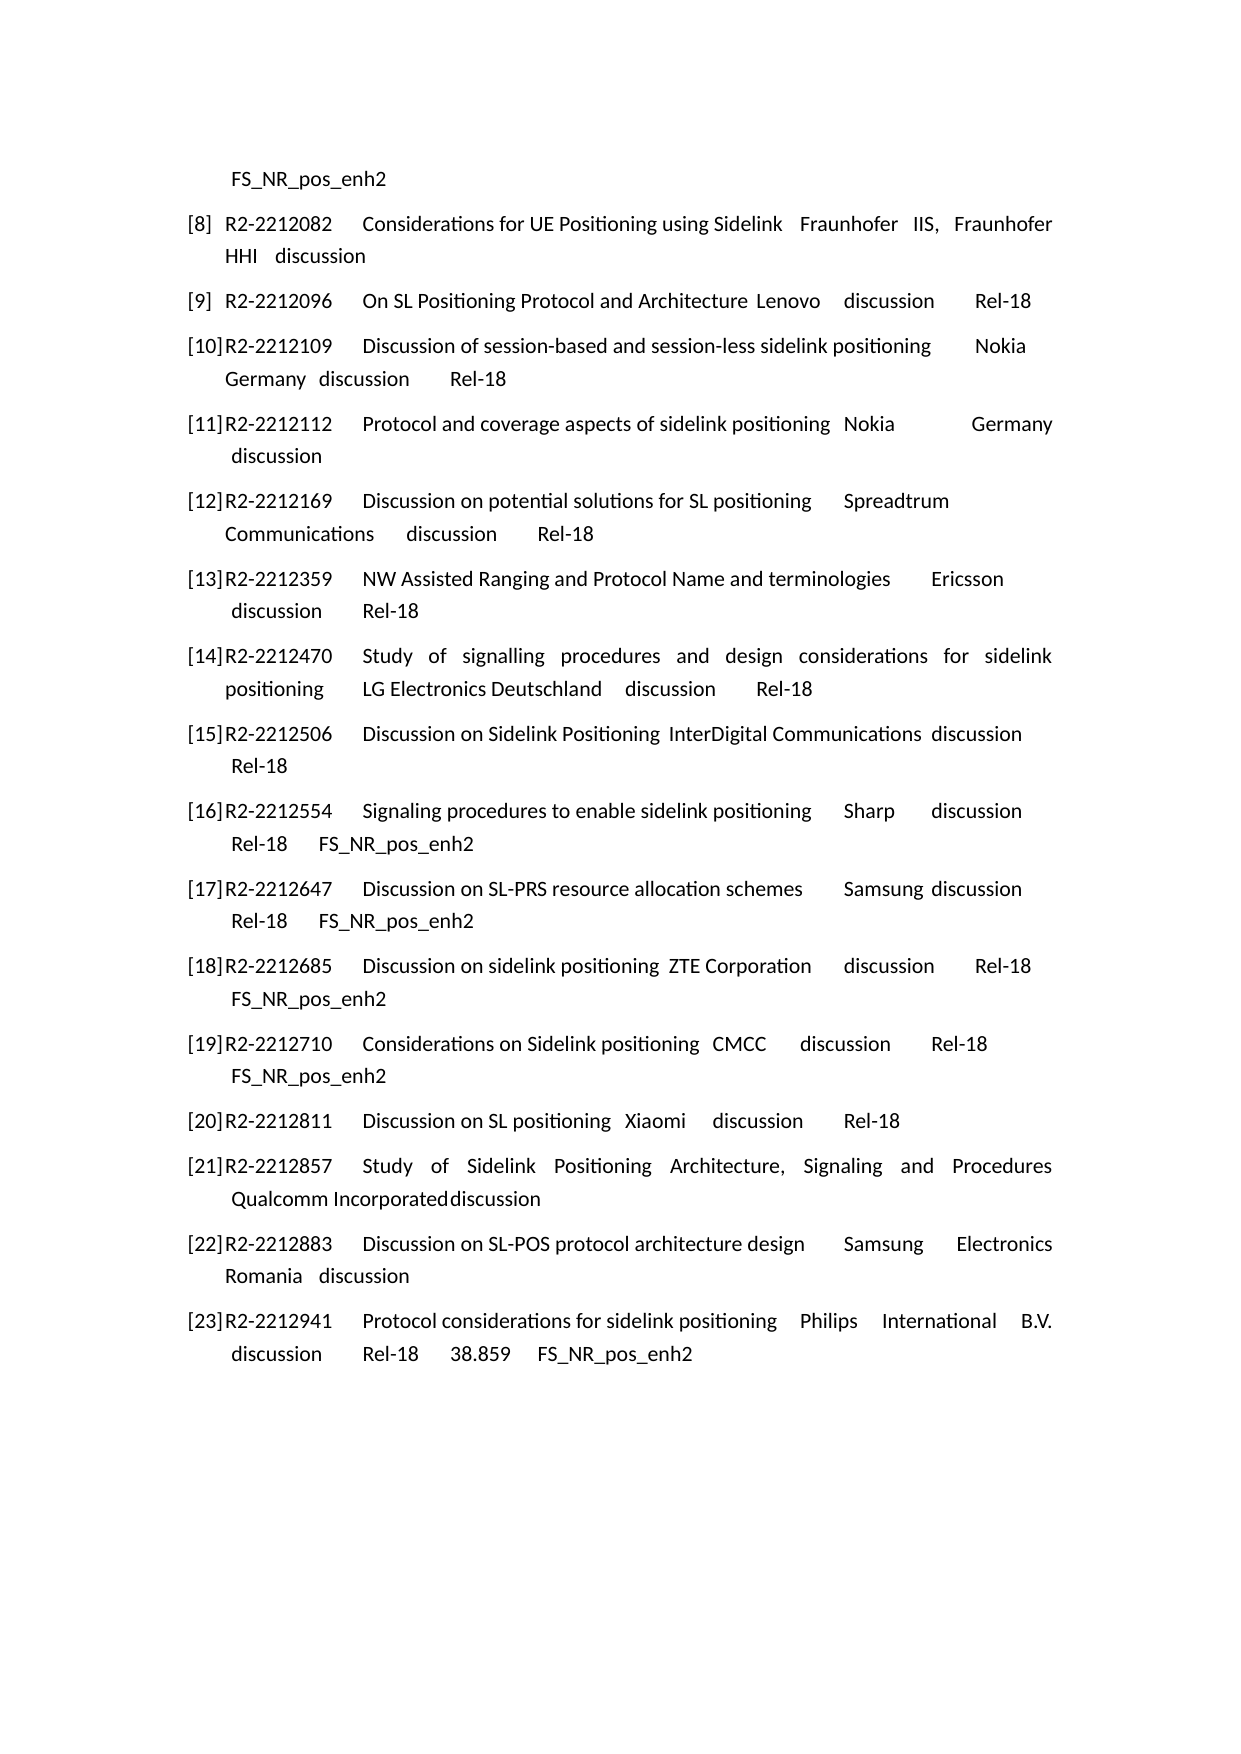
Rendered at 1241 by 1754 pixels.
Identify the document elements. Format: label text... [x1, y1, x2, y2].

list R2-2212112 Protocol and coverage aspects of sidelink positioning Nokia Germany discussion [187, 407, 1053, 472]
list R2-2212470 Study of signalling procedures and design considerations for sidelink positioning LG Electronics Deutschland discussion Rel-18 [187, 639, 1053, 704]
list R2-2212169 Discussion on potential solutions for SL positioning Spreadtrum Communications discussion Rel-18 [187, 484, 1053, 549]
list R2-2212883 Discussion on SL-POS protocol architecture design Samsung Electronics Romania discussion [187, 1227, 1053, 1292]
list R2-2212941 Protocol considerations for sidelink positioning Philips International B.V. discussion Rel-18 38.859 FS_NR_pos_enh2 [187, 1304, 1053, 1369]
list R2-2212082 Considerations for UE Positioning using Sidelink Fraunhofer IIS, Fraunhofer HHI discussion [187, 207, 1053, 272]
list R2-2212109 Discussion of session-based and session-less sidelink positioning Nokia Germany discussion Rel-18 [187, 329, 1053, 394]
list R2-2212554 Signaling procedures to enable sidelink positioning Sharp discussion Rel-18 FS_NR_pos_enh2 [187, 794, 1053, 859]
list R2-2212685 Discussion on sidelink positioning ZTE Corporation discussion Rel-18 FS_NR_pos_enh2 [187, 949, 1053, 1014]
list R2-2212710 Considerations on Sidelink positioning CMCC discussion Rel-18 FS_NR_pos_enh2 [187, 1027, 1053, 1092]
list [187, 162, 1053, 194]
list R2-2212647 Discussion on SL-PRS resource allocation schemes Samsung discussion Rel-18 FS_NR_pos_enh2 [187, 872, 1053, 937]
list R2-2212096 On SL Positioning Protocol and Architecture Lenovo discussion Rel-18 [187, 284, 1053, 317]
list R2-2212506 Discussion on Sidelink Positioning InterDigital Communications discussion Rel-18 [187, 717, 1053, 782]
list R2-2212857 Study of Sidelink Positioning Architecture, Signaling and Procedures Qualcomm Incorporated discussion [187, 1149, 1053, 1214]
list R2-2212359 NW Assisted Ranging and Protocol Name and terminologies Ericsson discussion Rel-18 [187, 562, 1053, 627]
list R2-2212811 Discussion on SL positioning Xiaomi discussion Rel-18 [187, 1104, 1053, 1137]
